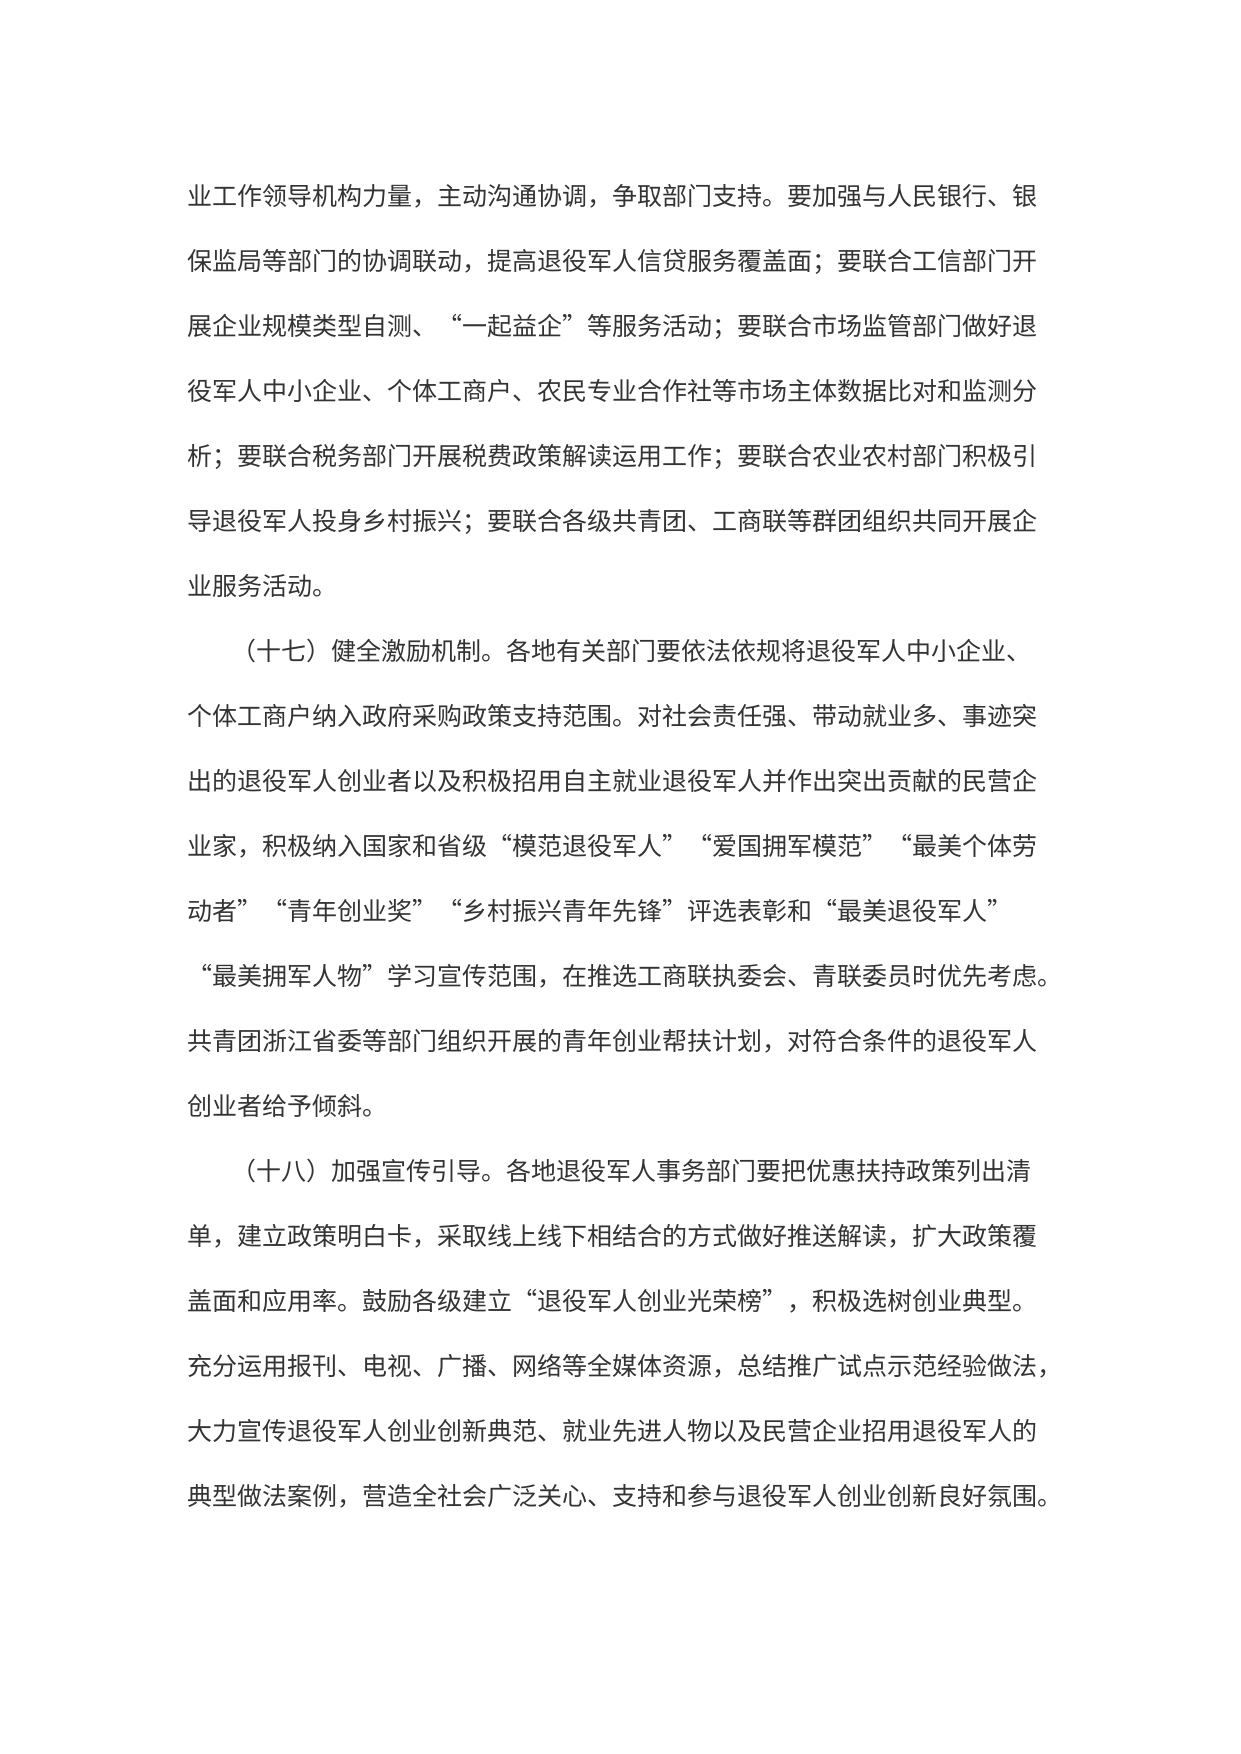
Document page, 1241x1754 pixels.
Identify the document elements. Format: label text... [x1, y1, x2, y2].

text （十七）健全激励机制。各地有关部门要依法依规将退役军人中小企业、个体工商户纳入政府采购政策支持范围。对社会责任强、带动就业多、事迹突出的退役军人创业者以及积极招用自主就业退役军人并作出突出贡献的民营企业家，积极纳入国家和省级“模范退役军人”“爱国拥军模范”“最美个体劳动者”“青年创业奖”“乡村振兴青年先锋”评选表彰和“最美退役军人”“最美拥军人物”学习宣传范围，在推选工商联执委会、青联委员时优先考虑。共青团浙江省委等部门组织开展的青年创业帮扶计划，对符合条件的退役军人创业者给予倾斜。 [187, 617, 1053, 1137]
text （十八）加强宣传引导。各地退役军人事务部门要把优惠扶持政策列出清单，建立政策明白卡，采取线上线下相结合的方式做好推送解读，扩大政策覆盖面和应用率。鼓励各级建立“退役军人创业光荣榜”，积极选树创业典型。充分运用报刊、电视、广播、网络等全媒体资源，总结推广试点示范经验做法，大力宣传退役军人创业创新典范、就业先进人物以及民营企业招用退役军人的典型做法案例，营造全社会广泛关心、支持和参与退役军人创业创新良好氛围。 [187, 1137, 1053, 1527]
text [187, 162, 1053, 617]
